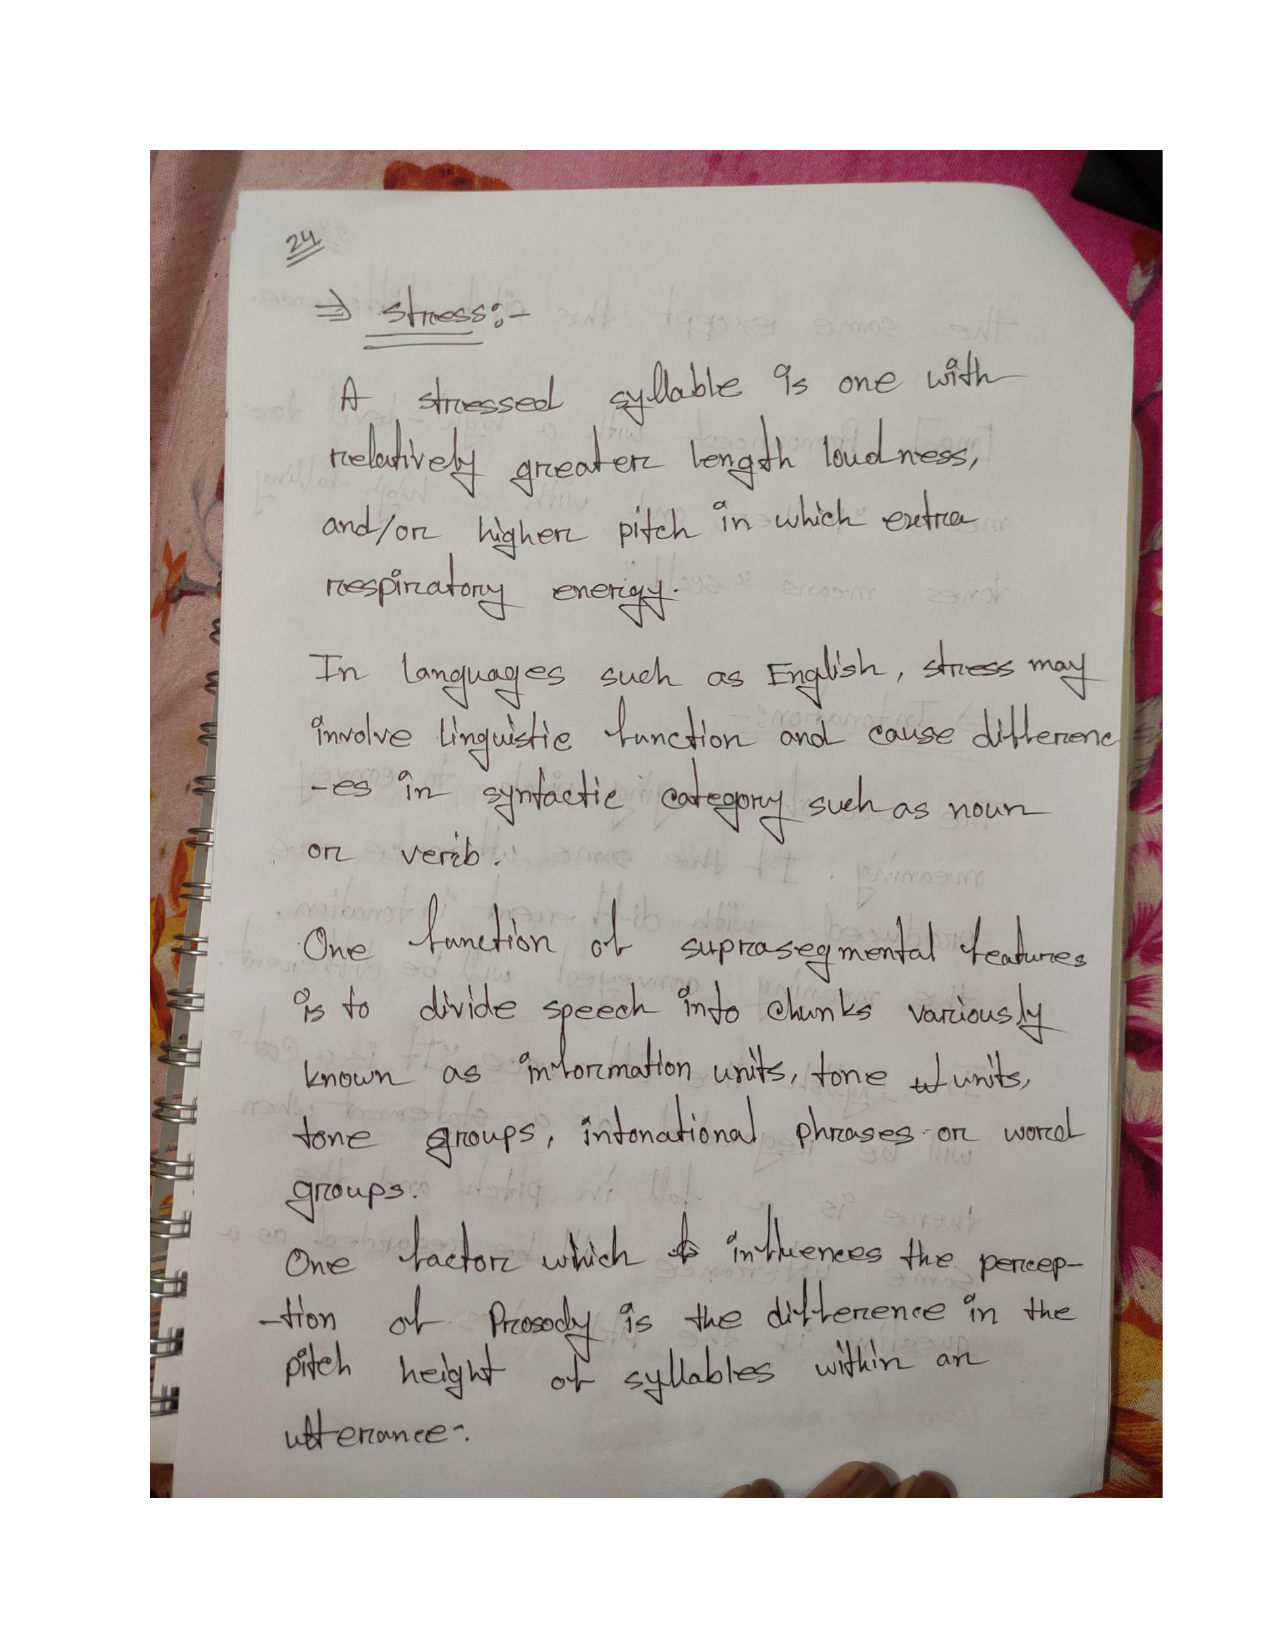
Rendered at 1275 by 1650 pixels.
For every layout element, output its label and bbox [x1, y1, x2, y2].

picture [150, 150, 1163, 1498]
